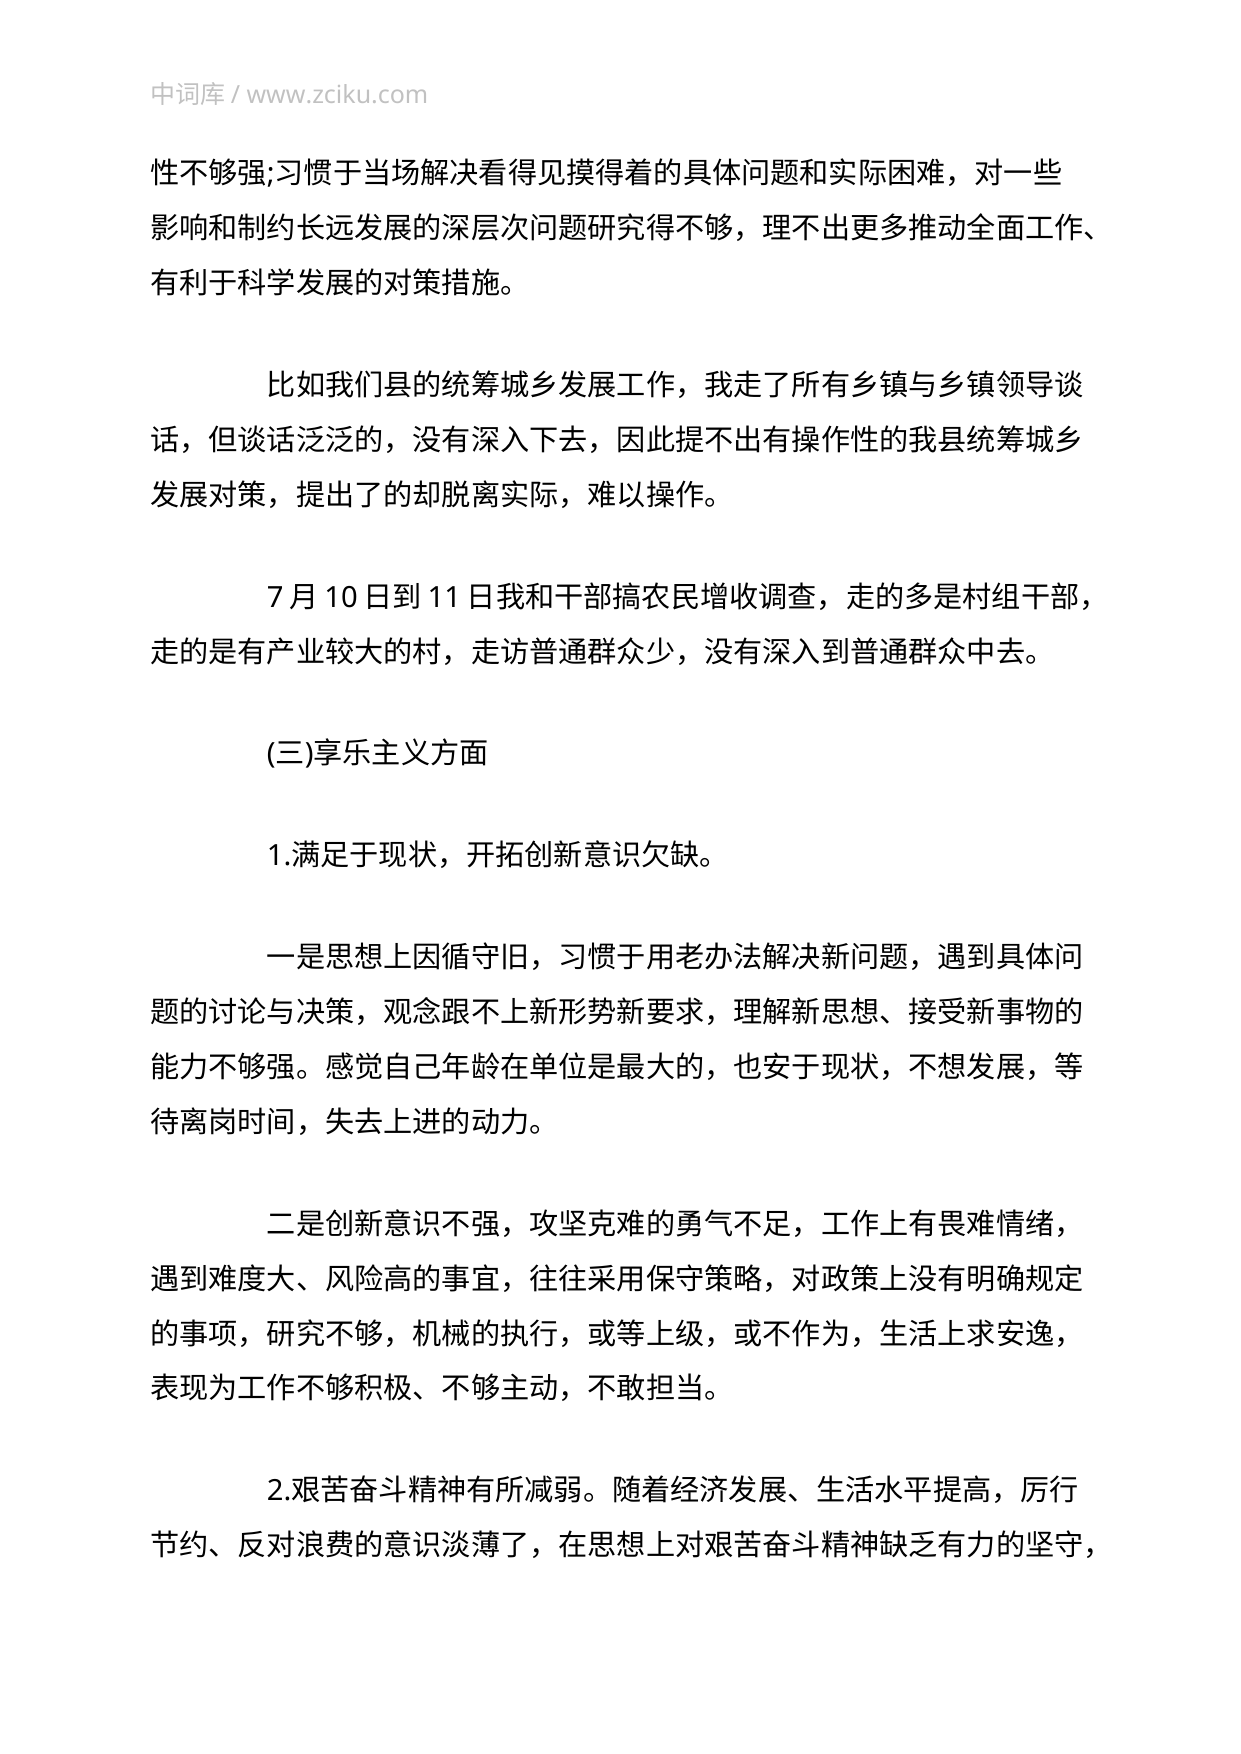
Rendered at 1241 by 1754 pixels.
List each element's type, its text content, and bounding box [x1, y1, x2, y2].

text 二是创新意识不强，攻坚克难的勇气不足，工作上有畏难情绪，遇到难度大、风险高的事宜，往往采用保守策略，对政策上没有明确规定的事项，研究不够，机械的执行，或等上级，或不作为，生活上求安逸，表现为工作不够积极、不够主动，不敢担当。 [150, 1200, 1090, 1407]
text 1.满足于现状，开拓创新意识欠缺。 [150, 832, 1090, 874]
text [150, 150, 1090, 302]
text 一是思想上因循守旧，习惯于用老办法解决新问题，遇到具体问题的讨论与决策，观念跟不上新形势新要求，理解新思想、接受新事物的能力不够强。感觉自己年龄在单位是最大的，也安于现状，不想发展，等待离岗时间，失去上进的动力。 [150, 934, 1090, 1141]
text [150, 1467, 1090, 1564]
text 7月10日到11日我和干部搞农民增收调查，走的多是村组干部，走的是有产业较大的村，走访普通群众少，没有深入到普通群众中去。 [150, 573, 1090, 671]
text (三)享乐主义方面 [150, 730, 1090, 772]
text 比如我们县的统筹城乡发展工作，我走了所有乡镇与乡镇领导谈话，但谈话泛泛的，没有深入下去，因此提不出有操作性的我县统筹城乡发展对策，提出了的却脱离实际，难以操作。 [150, 362, 1090, 514]
